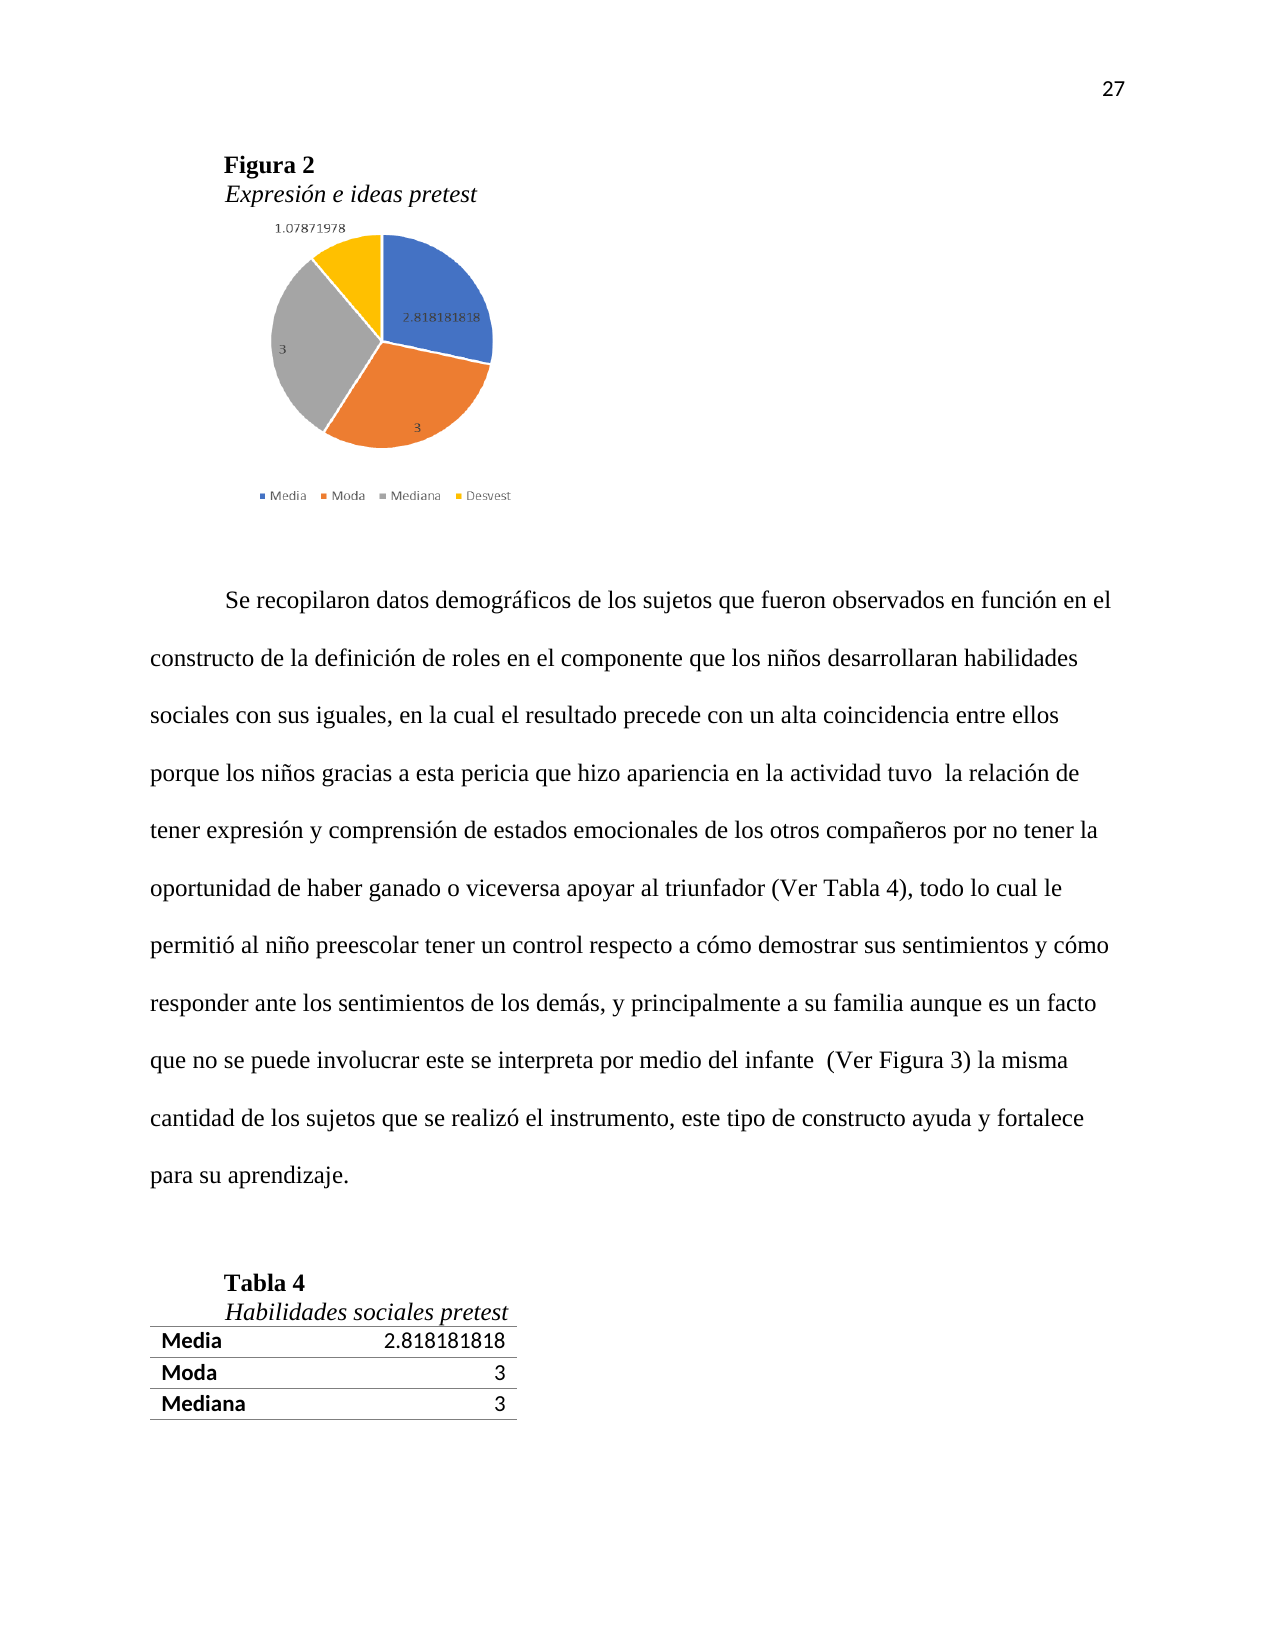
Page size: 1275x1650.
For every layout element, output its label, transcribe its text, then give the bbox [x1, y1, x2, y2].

text Figura 2 [150, 150, 1125, 179]
table_cell 3 [275, 1358, 517, 1388]
table_cell 3 [275, 1389, 517, 1419]
text Se recopilaron datos demográficos de los sujetos que fueron observados en función en el constructo de la definición de roles en el componente que los niños desarrollaran habilidades sociales con sus iguales, en la cual el resultado precede con un alta coincidencia entre ellos porque los niños gracias a esta pericia que hizo apariencia en la actividad tuvo la relación de tener expresión y comprensión de estados emocionales de los otros compañeros por no tener la oportunidad de haber ganado o viceversa apoyar al triunfador (Ver Tabla 4), todo lo cual le permitió al niño preescolar tener un control respecto a cómo demostrar sus sentimientos y cómo responder ante los sentimientos de los demás, y principalmente a su familia aunque es un facto que no se puede involucrar este se interpreta por medio del infante (Ver Figura 3) la misma cantidad de los sujetos que se realizó el instrumento, este tipo de constructo ayuda y fortalece para su aprendizaje. [150, 586, 1125, 1189]
table_cell Moda [150, 1358, 275, 1388]
text Tabla 4 [150, 1268, 1125, 1297]
text Expresión e ideas pretest [150, 179, 1125, 207]
text Habilidades sociales pretest [150, 1297, 1125, 1326]
table_header Media [150, 1327, 275, 1357]
picture [225, 207, 541, 508]
table_cell Mediana [150, 1389, 275, 1419]
table_header 2.818181818 [275, 1327, 517, 1357]
